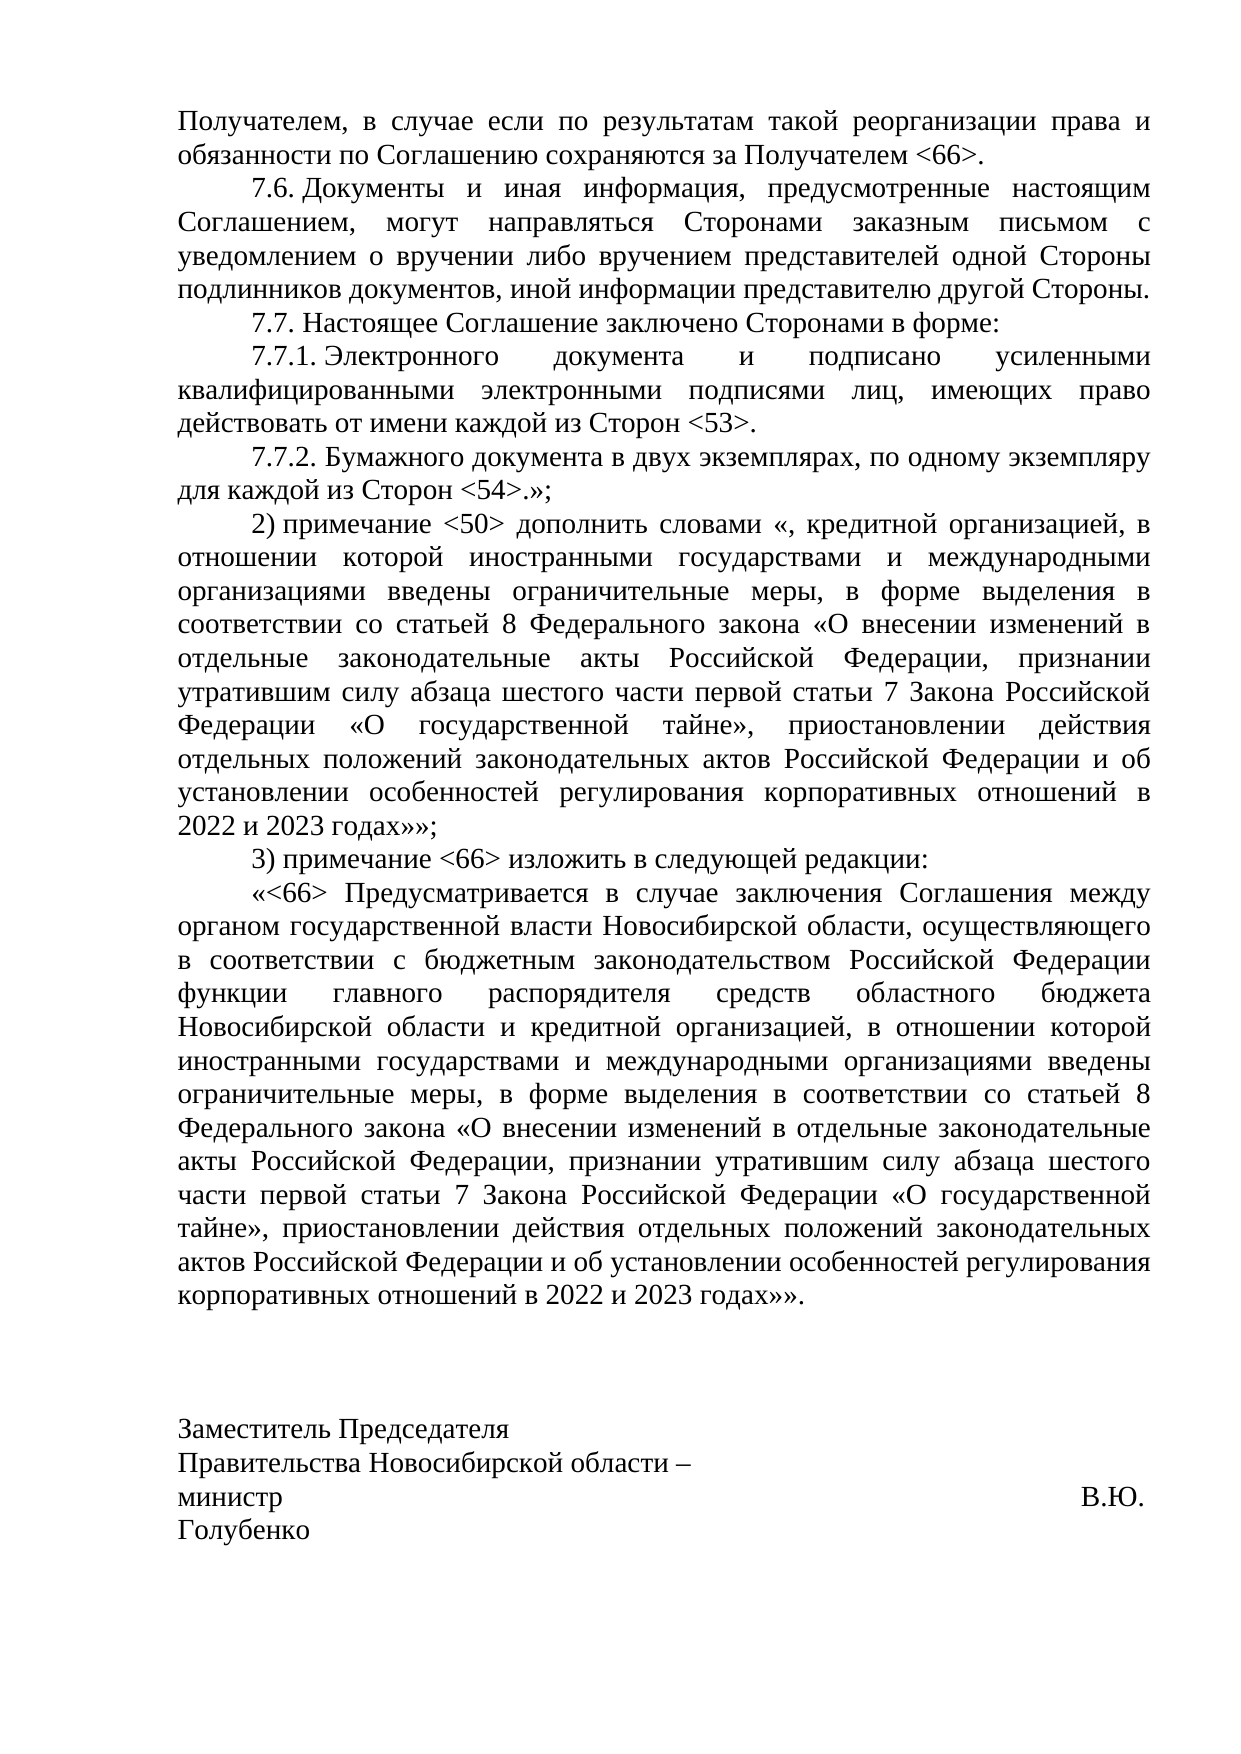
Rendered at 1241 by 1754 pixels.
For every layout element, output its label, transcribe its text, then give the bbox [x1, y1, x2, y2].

text 7.7.2. Бумажного документа в двух экземплярах, по одному экземпляру для каждой из Сторон <54>.»; [177, 439, 1152, 506]
text Правительства Новосибирской области – [177, 1445, 1152, 1479]
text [177, 103, 1152, 171]
text Заместитель Председателя [177, 1412, 1152, 1445]
text «<66> Предусматривается в случае заключения Соглашения между органом государственной власти Новосибирской области, осуществляющего в соответствии с бюджетным законодательством Российской Федерации функции главного распорядителя средств областного бюджета Новосибирской области и кредитной организацией, в отношении которой иностранными государствами и международными организациями введены ограничительные меры, в форме выделения в соответствии со статьей 8 Федерального закона «О внесении изменений в отдельные законодательные акты Российской Федерации, признании утратившим силу абзаца шестого части первой статьи 7 Закона Российской Федерации «О государственной тайне», приостановлении действия отдельных положений законодательных актов Российской Федерации и об установлении особенностей регулирования корпоративных отношений в 2022 и 2023 годах»». [177, 875, 1152, 1311]
text 7.7. Настоящее Соглашение заключено Сторонами в форме: [177, 305, 1152, 338]
text 3) примечание <66> изложить в следующей редакции: [177, 841, 1152, 875]
text 2) примечание <50> дополнить словами «, кредитной организацией, в отношении которой иностранными государствами и международными организациями введены ограничительные меры, в форме выделения в соответствии со статьей 8 Федерального закона «О внесении изменений в отдельные законодательные акты Российской Федерации, признании утратившим силу абзаца шестого части первой статьи 7 Закона Российской Федерации «О государственной тайне», приостановлении действия отдельных положений законодательных актов Российской Федерации и об установлении особенностей регулирования корпоративных отношений в 2022 и 2023 годах»»; [177, 506, 1152, 841]
text министр В.Ю. Голубенко [177, 1479, 1152, 1546]
text 7.6. Документы и иная информация, предусмотренные настоящим Соглашением, могут направляться Сторонами заказным письмом с уведомлением о вручении либо вручением представителей одной Стороны подлинников документов, иной информации представителю другой Стороны. [177, 171, 1152, 305]
text 7.7.1. Электронного документа и подписано усиленными квалифицированными электронными подписями лиц, имеющих право действовать от имени каждой из Сторон <53>. [177, 338, 1152, 439]
